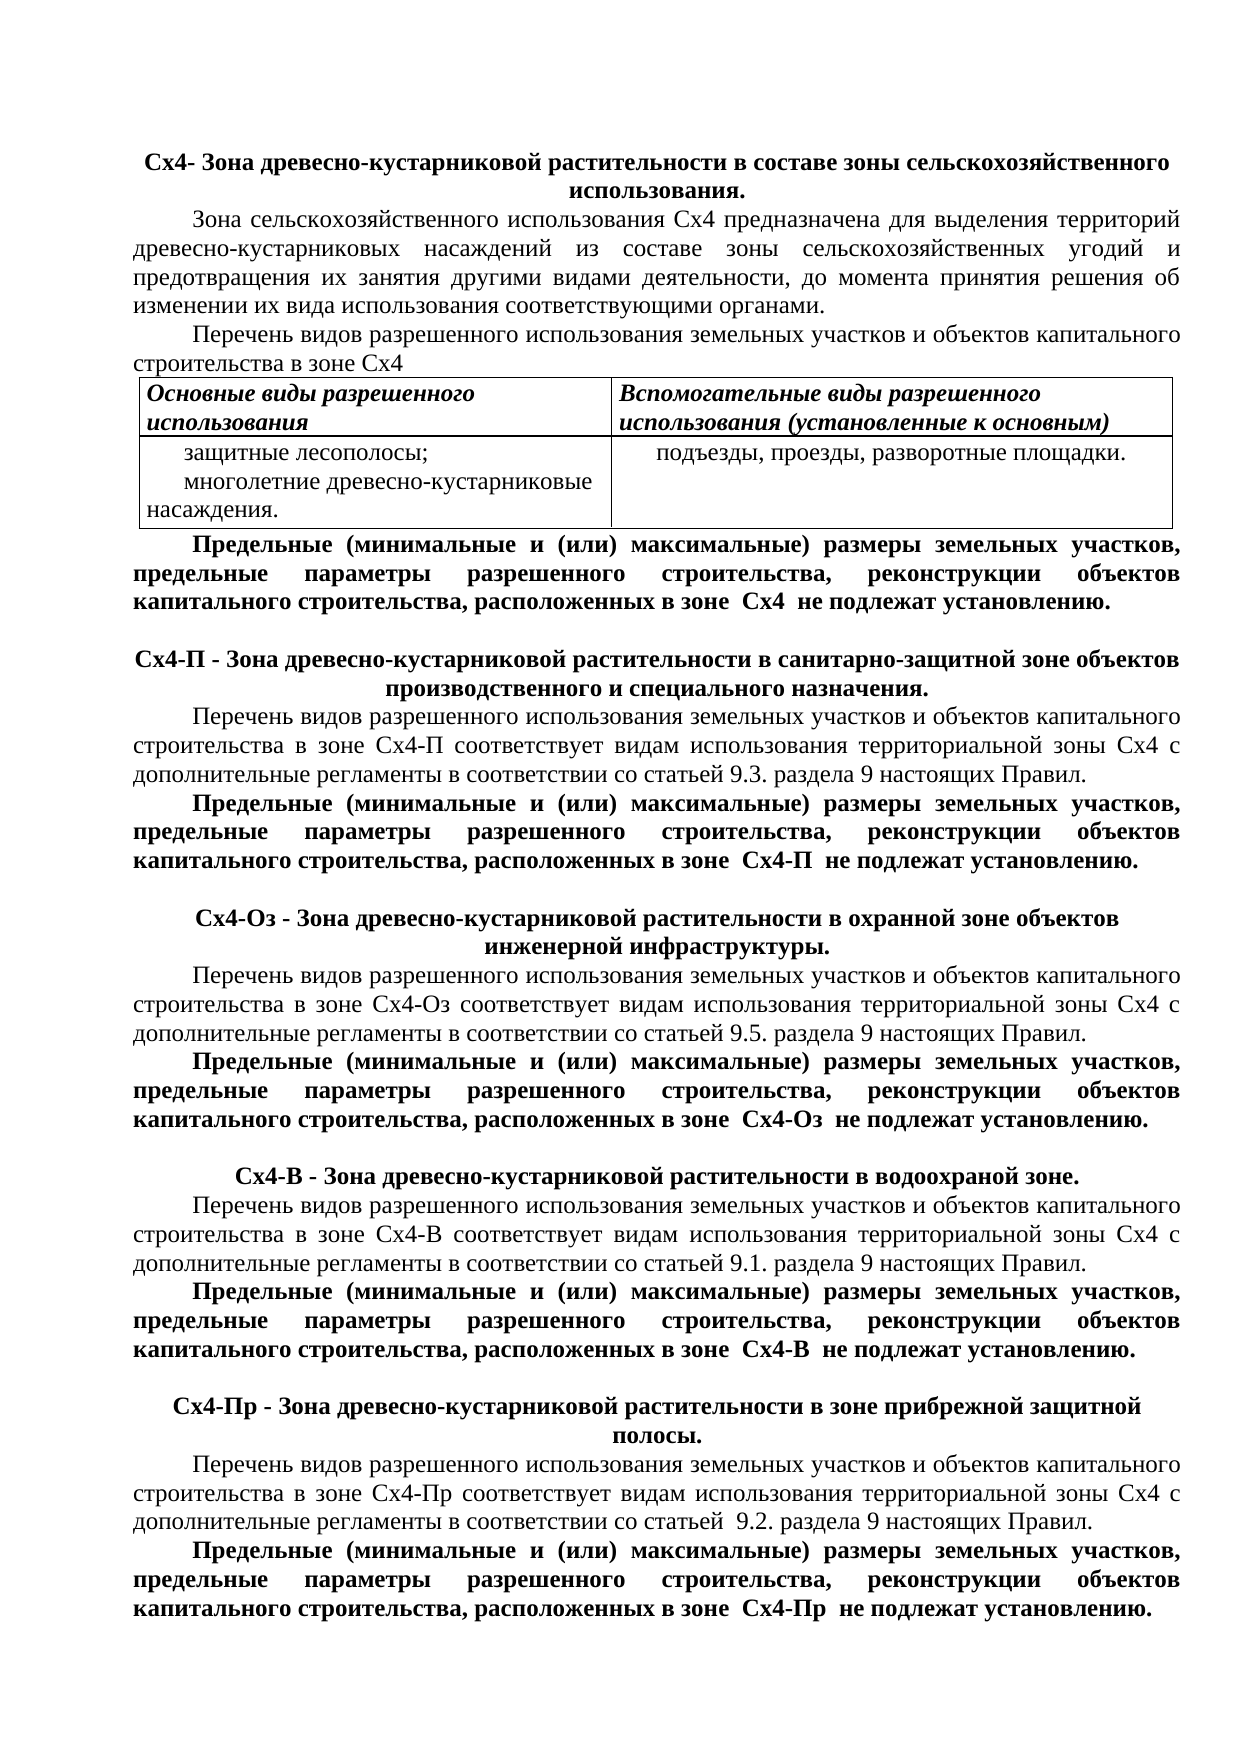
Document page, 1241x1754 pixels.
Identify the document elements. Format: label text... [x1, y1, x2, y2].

table_cell защитные лесополосы; многолетние древесно-кустарниковые насаждения. [140, 437, 611, 527]
text Сх4- Зона древесно-кустарниковой растительности в составе зоны сельскохозяйственного использования. [133, 147, 1181, 204]
text Предельные (минимальные и (или) максимальные) размеры земельных участков, предельные параметры разрешенного строительства, реконструкции объектов капитального строительства, расположенных в зоне Сх4-Пр не подлежат установлению. [133, 1535, 1181, 1621]
text Перечень видов разрешенного использования земельных участков и объектов капитального строительства в зоне Сх4 [133, 319, 1181, 377]
text Предельные (минимальные и (или) максимальные) размеры земельных участков, предельные параметры разрешенного строительства, реконструкции объектов капитального строительства, расположенных в зоне Сх4 не подлежат установлению. [133, 529, 1181, 615]
text Перечень видов разрешенного использования земельных участков и объектов капитального строительства в зоне Сх4-Пр соответствует видам использования территориальной зоны Сх4 с дополнительные регламенты в соответствии со статьей 9.2. раздела 9 настоящих Правил. [133, 1449, 1181, 1535]
text Сх4-В - Зона древесно-кустарниковой растительности в водоохраной зоне. [133, 1161, 1181, 1190]
text Сх4-П - Зона древесно-кустарниковой растительности в санитарно-защитной зоне объектов производственного и специального назначения. [133, 644, 1181, 701]
text Перечень видов разрешенного использования земельных участков и объектов капитального строительства в зоне Сх4-П соответствует видам использования территориальной зоны Сх4 с дополнительные регламенты в соответствии со статьей 9.3. раздела 9 настоящих Правил. [133, 701, 1181, 788]
text Предельные (минимальные и (или) максимальные) размеры земельных участков, предельные параметры разрешенного строительства, реконструкции объектов капитального строительства, расположенных в зоне Сх4-В не подлежат установлению. [133, 1276, 1181, 1363]
text Сх4-Пр - Зона древесно-кустарниковой растительности в зоне прибрежной защитной полосы. [133, 1391, 1181, 1449]
table_header Основные виды разрешенного использования [140, 378, 611, 435]
table_cell подъезды, проезды, разворотные площадки. [612, 437, 1172, 527]
text Перечень видов разрешенного использования земельных участков и объектов капитального строительства в зоне Сх4-Оз соответствует видам использования территориальной зоны Сх4 с дополнительные регламенты в соответствии со статьей 9.5. раздела 9 настоящих Правил. [133, 960, 1181, 1046]
text Предельные (минимальные и (или) максимальные) размеры земельных участков, предельные параметры разрешенного строительства, реконструкции объектов капитального строительства, расположенных в зоне Сх4-П не подлежат установлению. [133, 788, 1181, 874]
text Зона сельскохозяйственного использования Сх4 предназначена для выделения территорий древесно-кустарниковых насаждений из составе зоны сельскохозяйственных угодий и предотвращения их занятия другими видами деятельности, до момента принятия решения об изменении их вида использования соответствующими органами. [133, 204, 1181, 319]
table_header Вспомогательные виды разрешенного использования (установленные к основным) [612, 378, 1172, 435]
text Сх4-Оз - Зона древесно-кустарниковой растительности в охранной зоне объектов инженерной инфраструктуры. [133, 903, 1181, 960]
text Перечень видов разрешенного использования земельных участков и объектов капитального строительства в зоне Сх4-В соответствует видам использования территориальной зоны Сх4 с дополнительные регламенты в соответствии со статьей 9.1. раздела 9 настоящих Правил. [133, 1190, 1181, 1276]
text Предельные (минимальные и (или) максимальные) размеры земельных участков, предельные параметры разрешенного строительства, реконструкции объектов капитального строительства, расположенных в зоне Сх4-Оз не подлежат установлению. [133, 1046, 1181, 1133]
